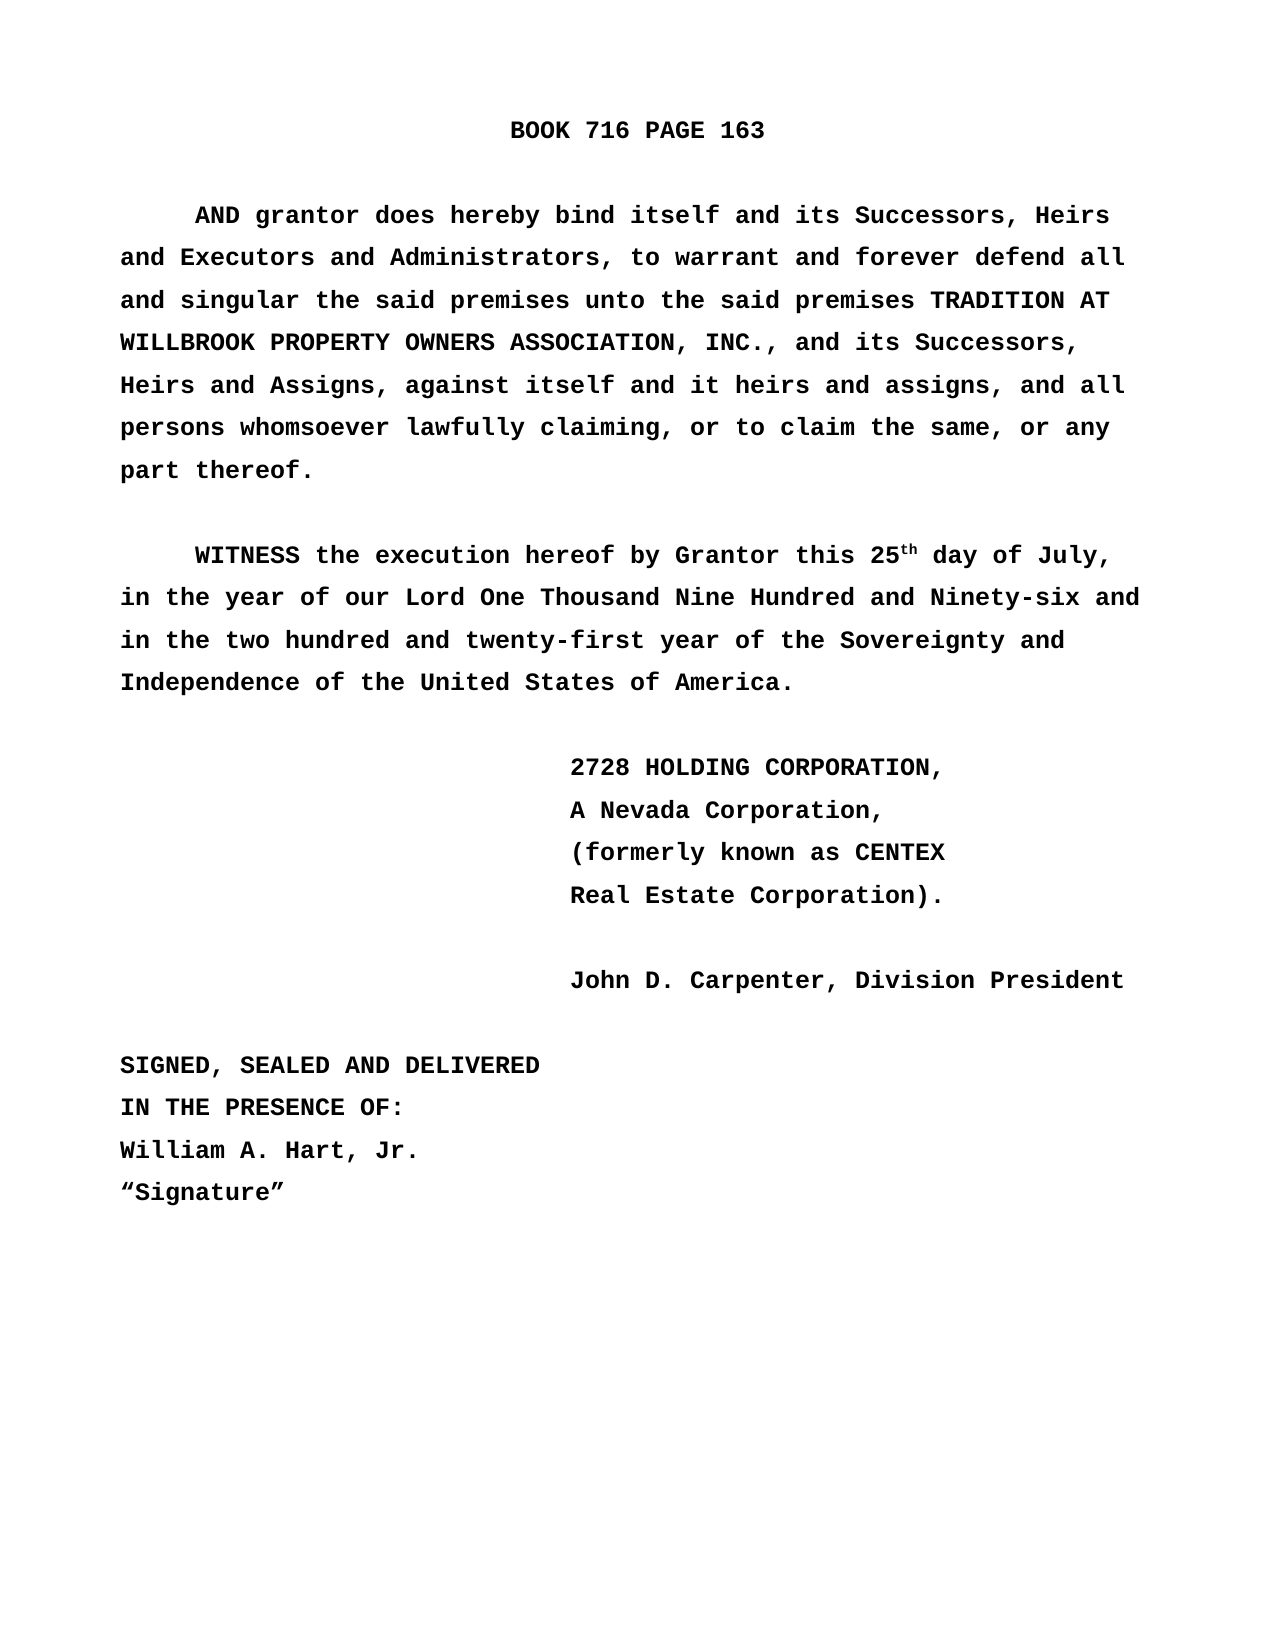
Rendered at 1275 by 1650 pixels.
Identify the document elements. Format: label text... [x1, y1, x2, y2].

list Real Estate Corporation). [120, 882, 1155, 911]
list IN THE PRESENCE OF: [120, 1095, 1155, 1123]
list WITNESS the execution hereof by Grantor this 25th day of July, in the year of our Lord One Thousand Nine Hundred and Ninety-six and in the two hundred and twenty-first year of the Sovereignty and Independence of the United States of America. [120, 542, 1155, 698]
list AND grantor does hereby bind itself and its Successors, Heirs and Executors and Administrators, to warrant and forever defend all and singular the said premises unto the said premises TRADITION AT WILLBROOK PROPERTY OWNERS ASSOCIATION, INC., and its Successors, Heirs and Assigns, against itself and it heirs and assigns, and all persons whomsoever lawfully claiming, or to claim the same, or any part thereof. [120, 202, 1155, 486]
list (formerly known as CENTEX [120, 840, 1155, 868]
list 2728 HOLDING CORPORATION, [120, 755, 1155, 783]
list SIGNED, SEALED AND DELIVERED [120, 1052, 1155, 1081]
list “Signature” [120, 1180, 1155, 1208]
list John D. Carpenter, Division President [120, 967, 1155, 996]
list BOOK 716 PAGE 163 [120, 117, 1155, 146]
list William A. Hart, Jr. [120, 1137, 1155, 1166]
list A Nevada Corporation, [120, 797, 1155, 826]
